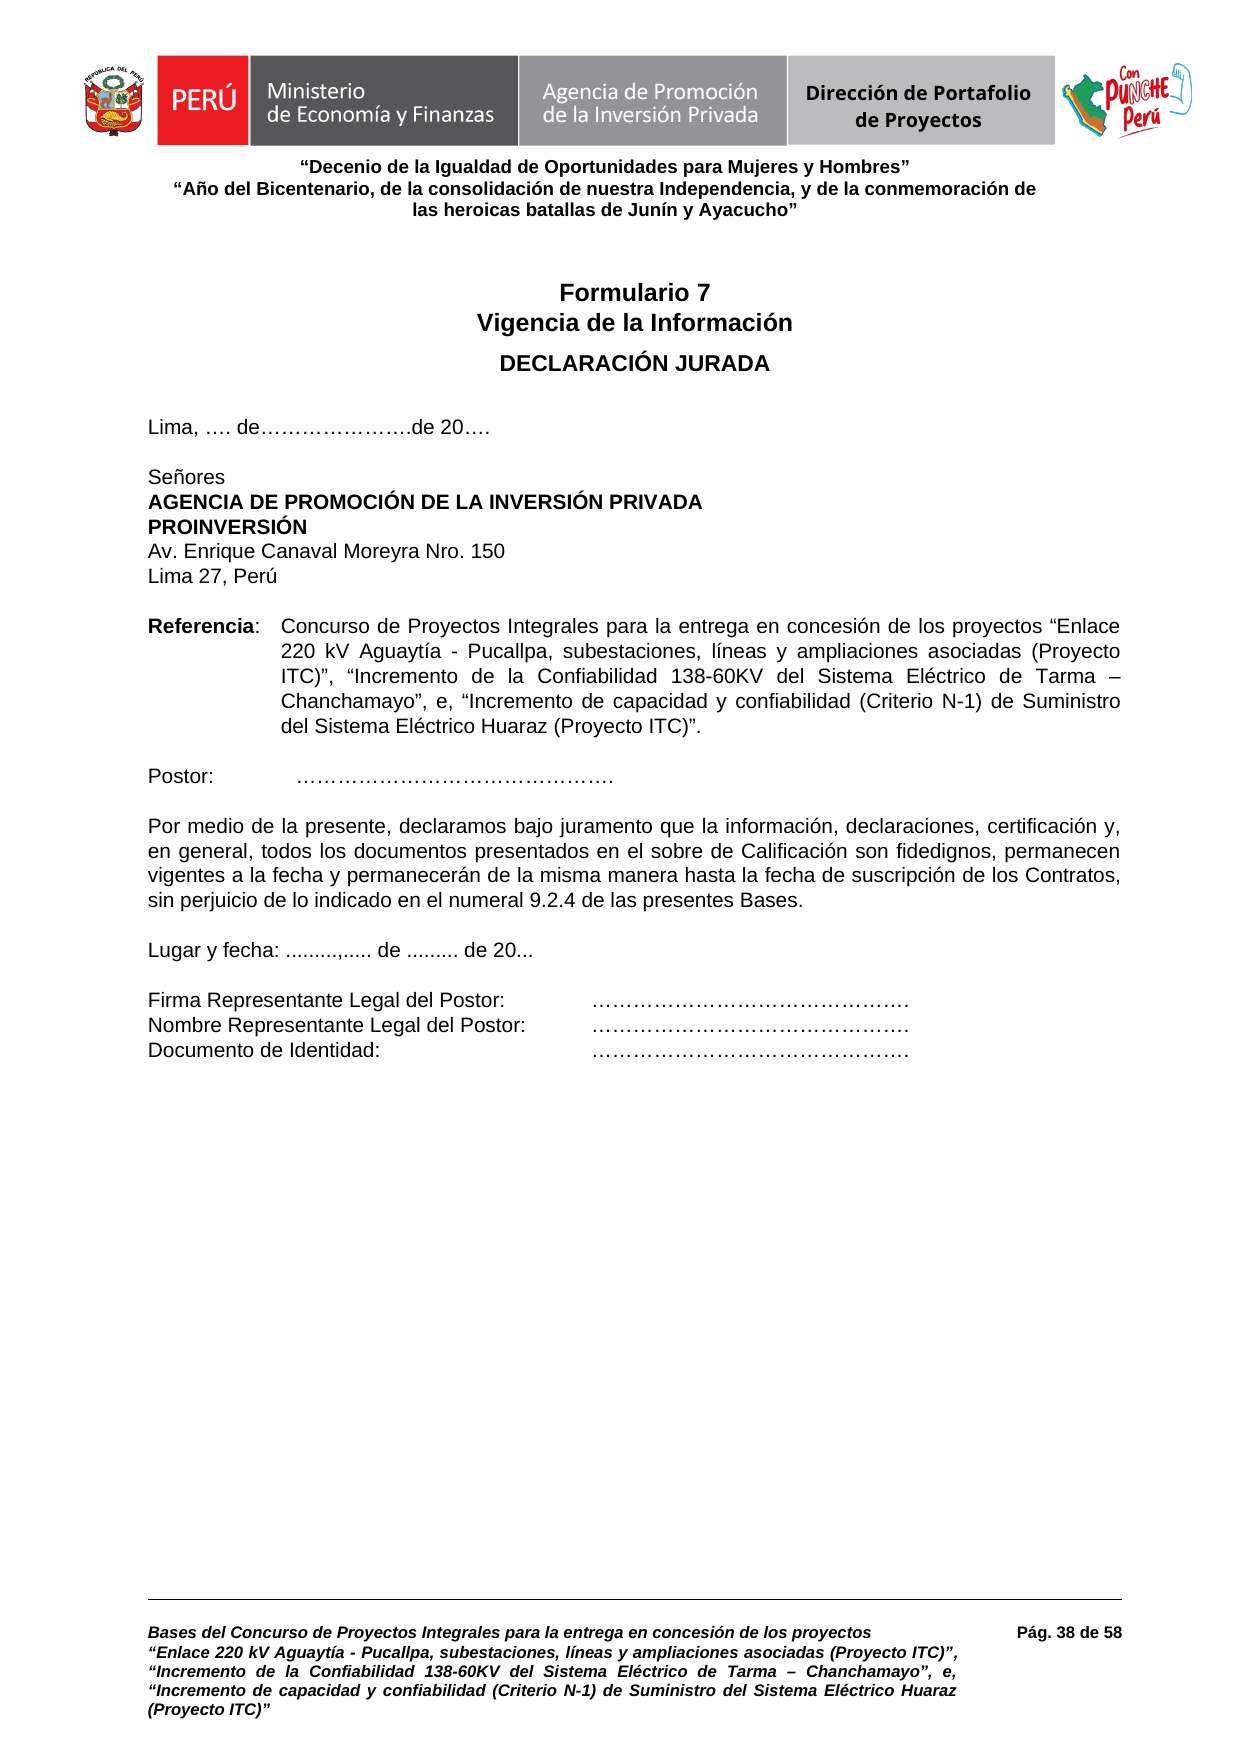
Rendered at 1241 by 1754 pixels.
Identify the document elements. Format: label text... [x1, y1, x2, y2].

text Nombre Representante Legal del Postor: ………………………………………. [148, 1013, 1122, 1037]
text Referencia: Concurso de Proyectos Integrales para la entrega en concesión de los proyectos “Enlace 220 kV Aguaytía - Pucallpa, subestaciones, líneas y ampliaciones asociadas (Proyecto ITC)”, “Incremento de la Confiabilidad 138-60KV del Sistema Eléctrico de Tarma – Chanchamayo”, e, “Incremento de capacidad y confiabilidad (Criterio N-1) de Suministro del Sistema Eléctrico Huaraz (Proyecto ITC)”. [148, 614, 1122, 738]
text DECLARACIÓN JURADA [148, 350, 1122, 376]
picture [70, 45, 1192, 153]
text Lugar y fecha: .........,..... de ......... de 20... [148, 938, 1122, 962]
text Por medio de la presente, declaramos bajo juramento que la información, declaraciones, certificación y, en general, todos los documentos presentados en el sobre de Calificación son fidedignos, permanecen vigentes a la fecha y permanecerán de la misma manera hasta la fecha de suscripción de los Contratos, sin perjuicio de lo indicado en el numeral 9.2.4 de las presentes Bases. [148, 813, 1122, 912]
text PROINVERSIÓN [148, 514, 1122, 538]
text Av. Enrique Canaval Moreyra Nro. 150 [148, 539, 1122, 563]
text Lima 27, Perú [148, 564, 1122, 588]
text Documento de Identidad: ………………………………………. [148, 1038, 1122, 1062]
text Firma Representante Legal del Postor: ………………………………………. [148, 988, 1122, 1012]
text Señores [148, 465, 1122, 489]
text Postor: ………………………………………. [148, 764, 1122, 788]
text Formulario 7 [148, 278, 1122, 306]
text AGENCIA DE PROMOCIÓN DE LA INVERSIÓN PRIVADA [148, 489, 1122, 513]
text Vigencia de la Información [148, 307, 1122, 336]
text Lima, …. de………………….de 20…. [148, 415, 1122, 439]
